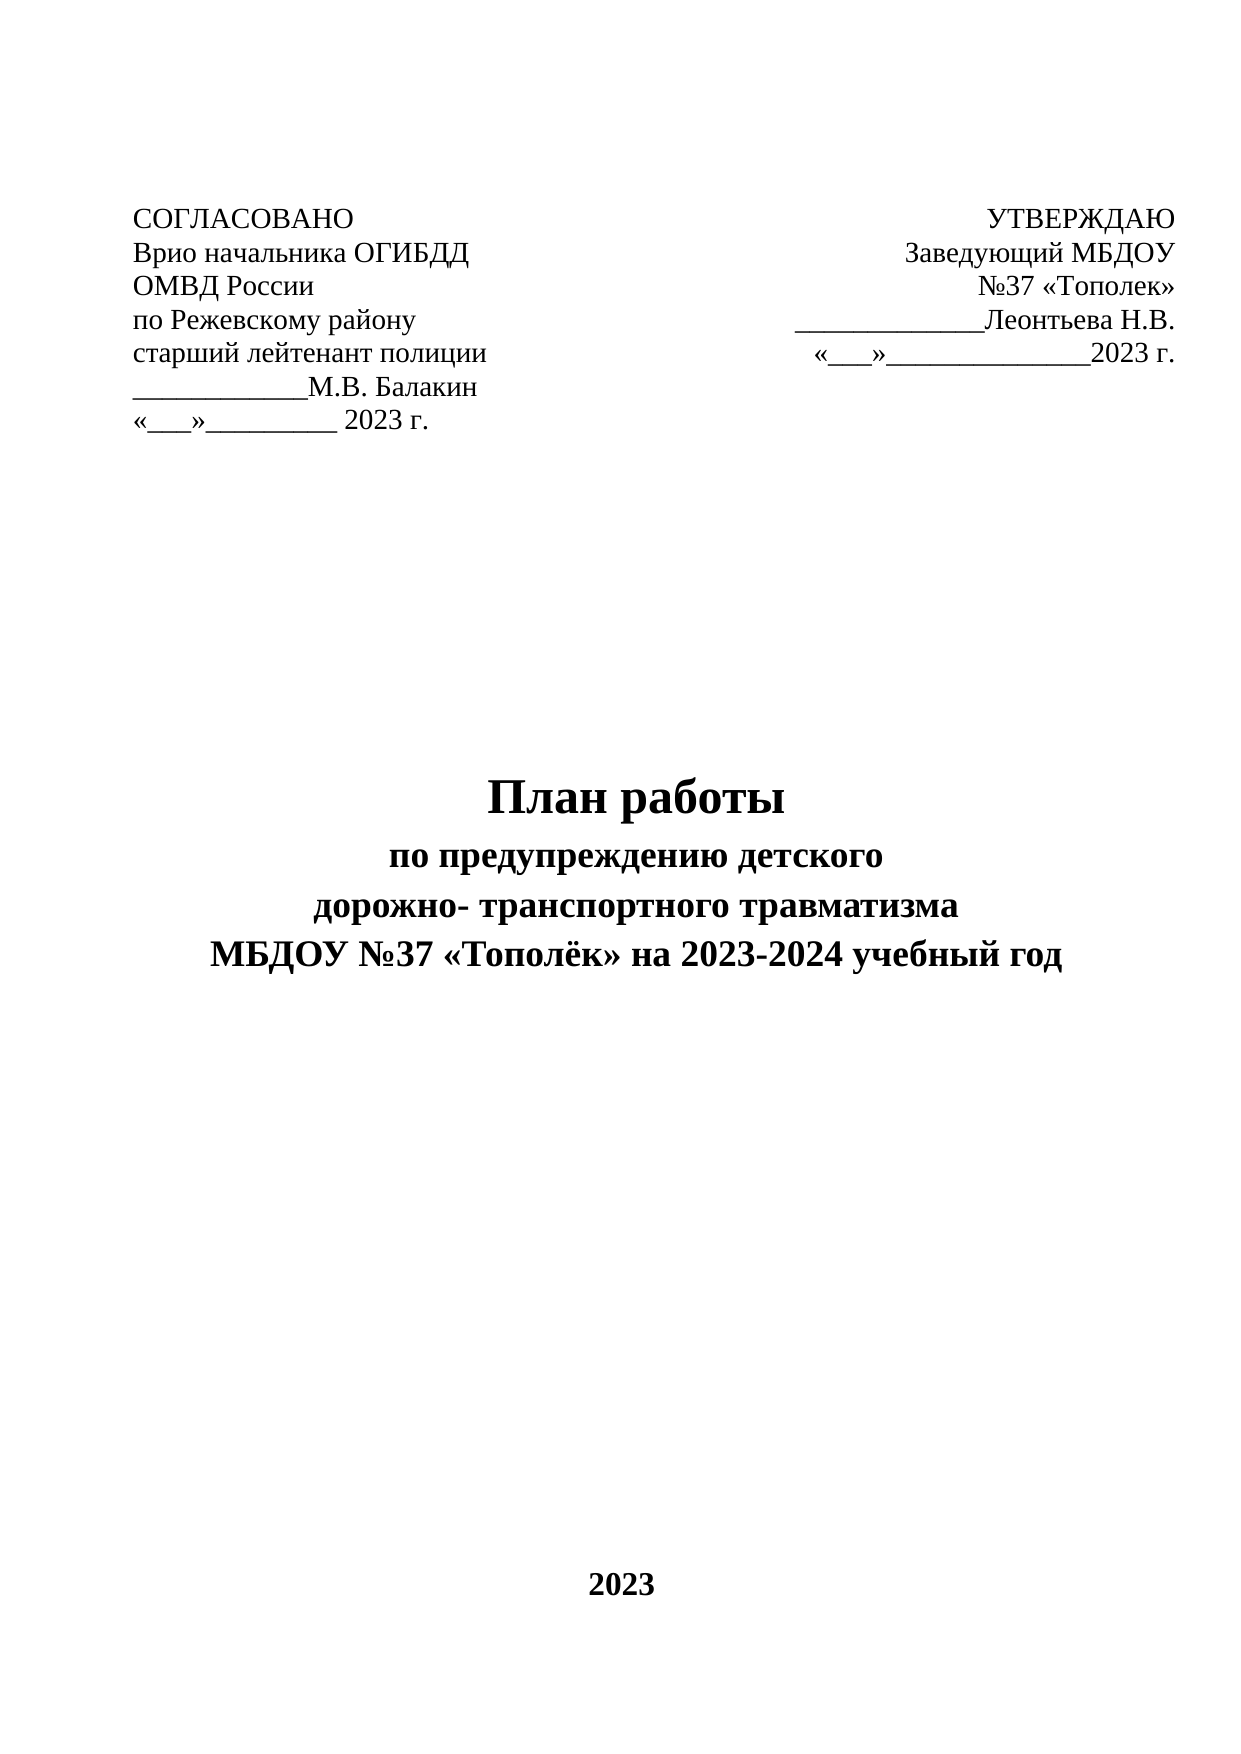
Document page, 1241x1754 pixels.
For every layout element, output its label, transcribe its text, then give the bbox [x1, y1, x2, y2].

text МБДОУ №37 «Тополёк» на 2023-2024 учебный год [121, 932, 1151, 975]
table_header УТВЕРЖДАЮ Заведующий МБДОУ №37 «Тополек» _____________Леонтьева Н.В. «___»______________2023 г. [694, 201, 1186, 436]
text План работы [121, 767, 1151, 824]
text по предупреждению детского [121, 833, 1151, 876]
text дорожно- транспортного травматизма [121, 882, 1151, 925]
text 2023 [121, 1564, 1121, 1603]
table_header СОГЛАСОВАНО Врио начальника ОГИБДД ОМВД России по Режевскому району старший лейтенант полиции ____________М.В. Балакин «___»_________ 2023 г. [121, 201, 694, 436]
